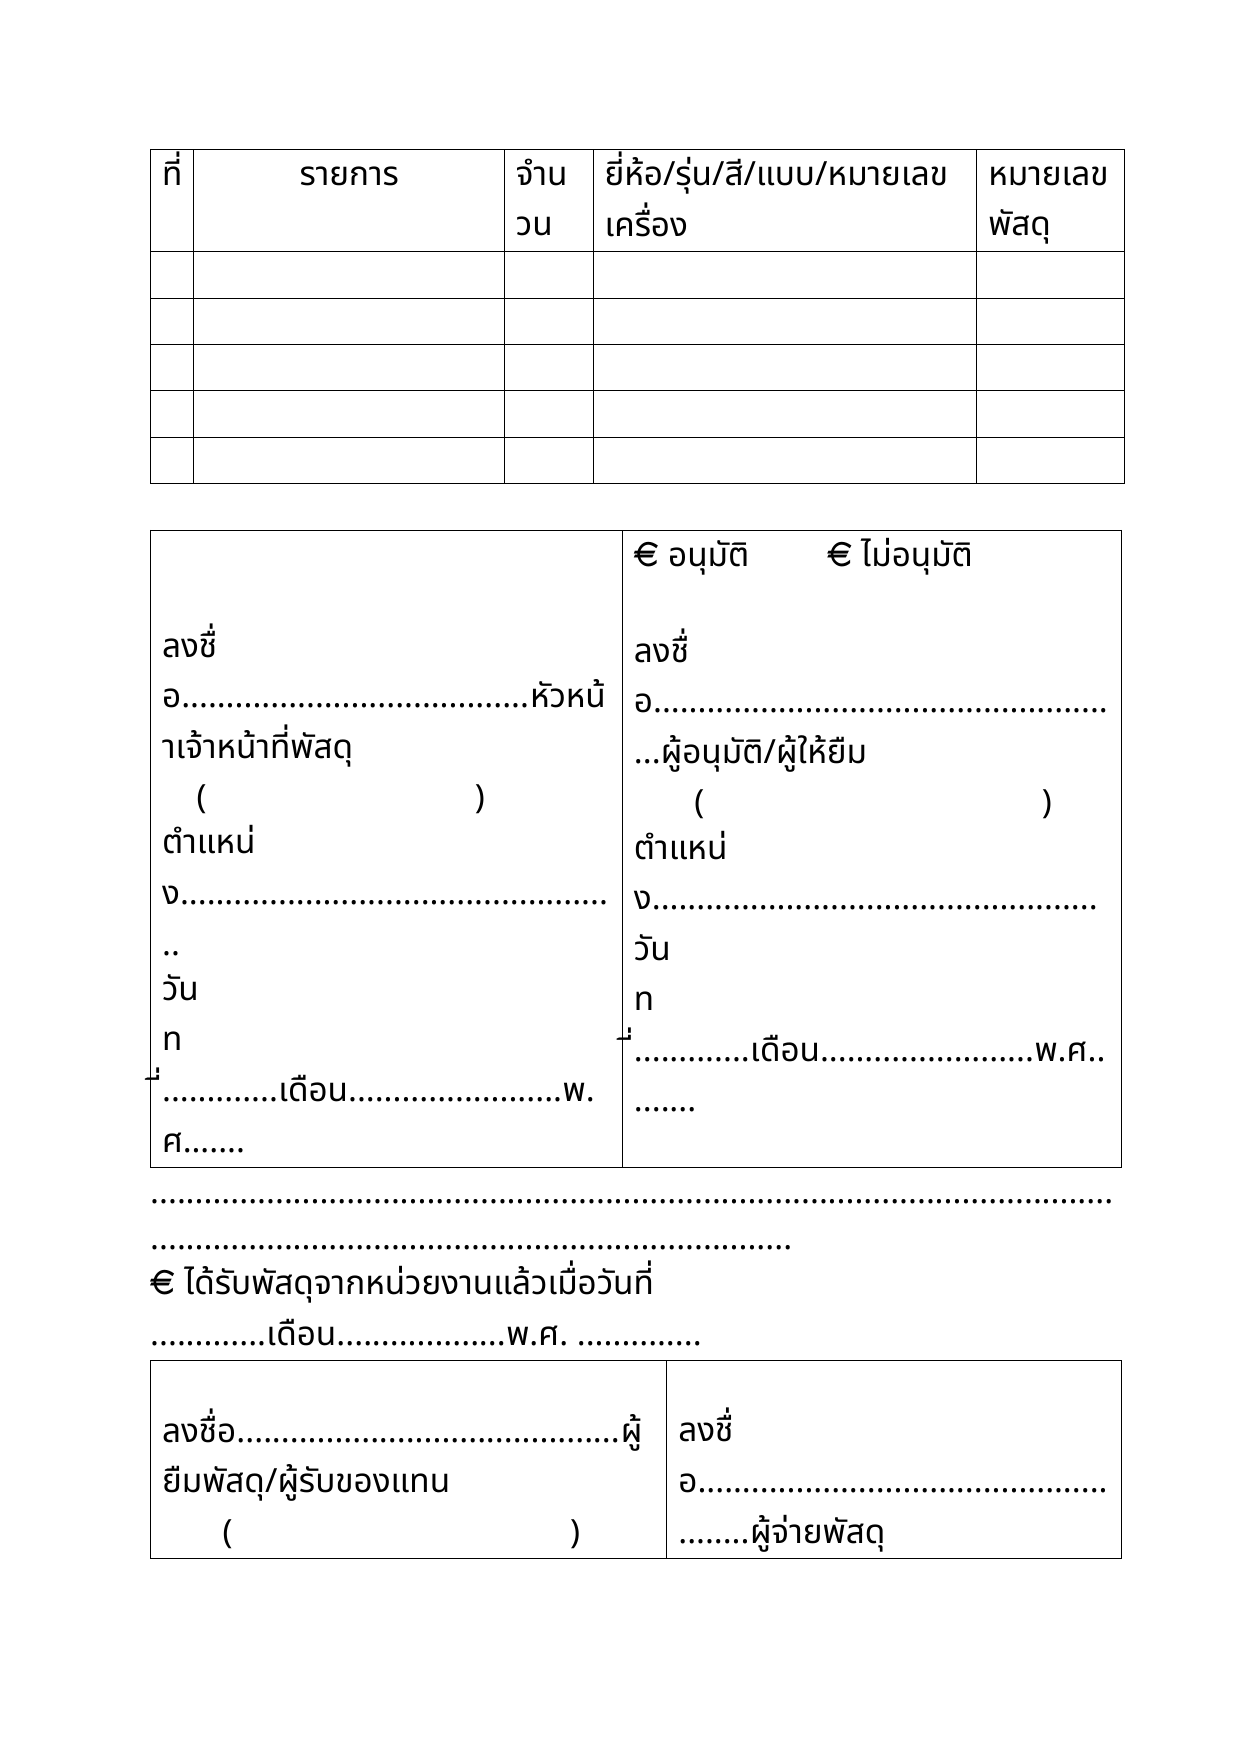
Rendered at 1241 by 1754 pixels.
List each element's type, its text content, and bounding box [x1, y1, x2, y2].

table_cell [594, 252, 976, 297]
table_cell [505, 345, 593, 390]
table_cell [505, 438, 593, 483]
table_header หมายเลขพัสดุ [977, 150, 1124, 251]
table_cell [977, 299, 1124, 344]
table_header อนุมัติ ไม่อนุมัติ ลงชื่อ......................................................ผู้อนุมัติ/ผู้ให้ยืม ( ) ตำแหน่ง.................................................. วันที่.............เดือน........................พ.ศ......... [623, 531, 1121, 1167]
table_cell [594, 345, 976, 390]
table_cell [151, 438, 193, 483]
table_cell [594, 299, 976, 344]
table_cell [505, 391, 593, 437]
table_cell [194, 391, 504, 437]
table_cell [151, 252, 193, 297]
text ได้รับพัสดุจากหน่วยงานแล้วเมื่อวันที่ .............เดือน...................พ.ศ. .............. [150, 1259, 1122, 1360]
table_cell [194, 252, 504, 297]
table_cell [594, 438, 976, 483]
table_cell [194, 299, 504, 344]
text .................................................................................................................................................................................... [150, 1168, 1122, 1259]
table_cell [505, 299, 593, 344]
table_header ยี่ห้อ/รุ่น/สี/แบบ/หมายเลขเครื่อง [594, 150, 976, 251]
table_cell [594, 391, 976, 437]
table_cell [977, 252, 1124, 297]
table_cell [151, 391, 193, 437]
table_cell [194, 345, 504, 390]
table_cell [977, 345, 1124, 390]
table_cell [151, 345, 193, 390]
table_cell [977, 438, 1124, 483]
table_header จำนวน [505, 150, 593, 251]
table_cell [505, 252, 593, 297]
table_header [667, 1361, 1121, 1558]
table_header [151, 1361, 666, 1558]
table_header ลงชื่อ.......................................หัวหน้าเจ้าหน้าที่พัสดุ ( ) ตำแหน่ง.................................................. วันที่.............เดือน........................พ.ศ….... [151, 531, 622, 1167]
table_header ที่ [151, 150, 193, 251]
table_cell [151, 299, 193, 344]
table_cell [194, 438, 504, 483]
table_header รายการ [194, 150, 504, 251]
table_cell [977, 391, 1124, 437]
